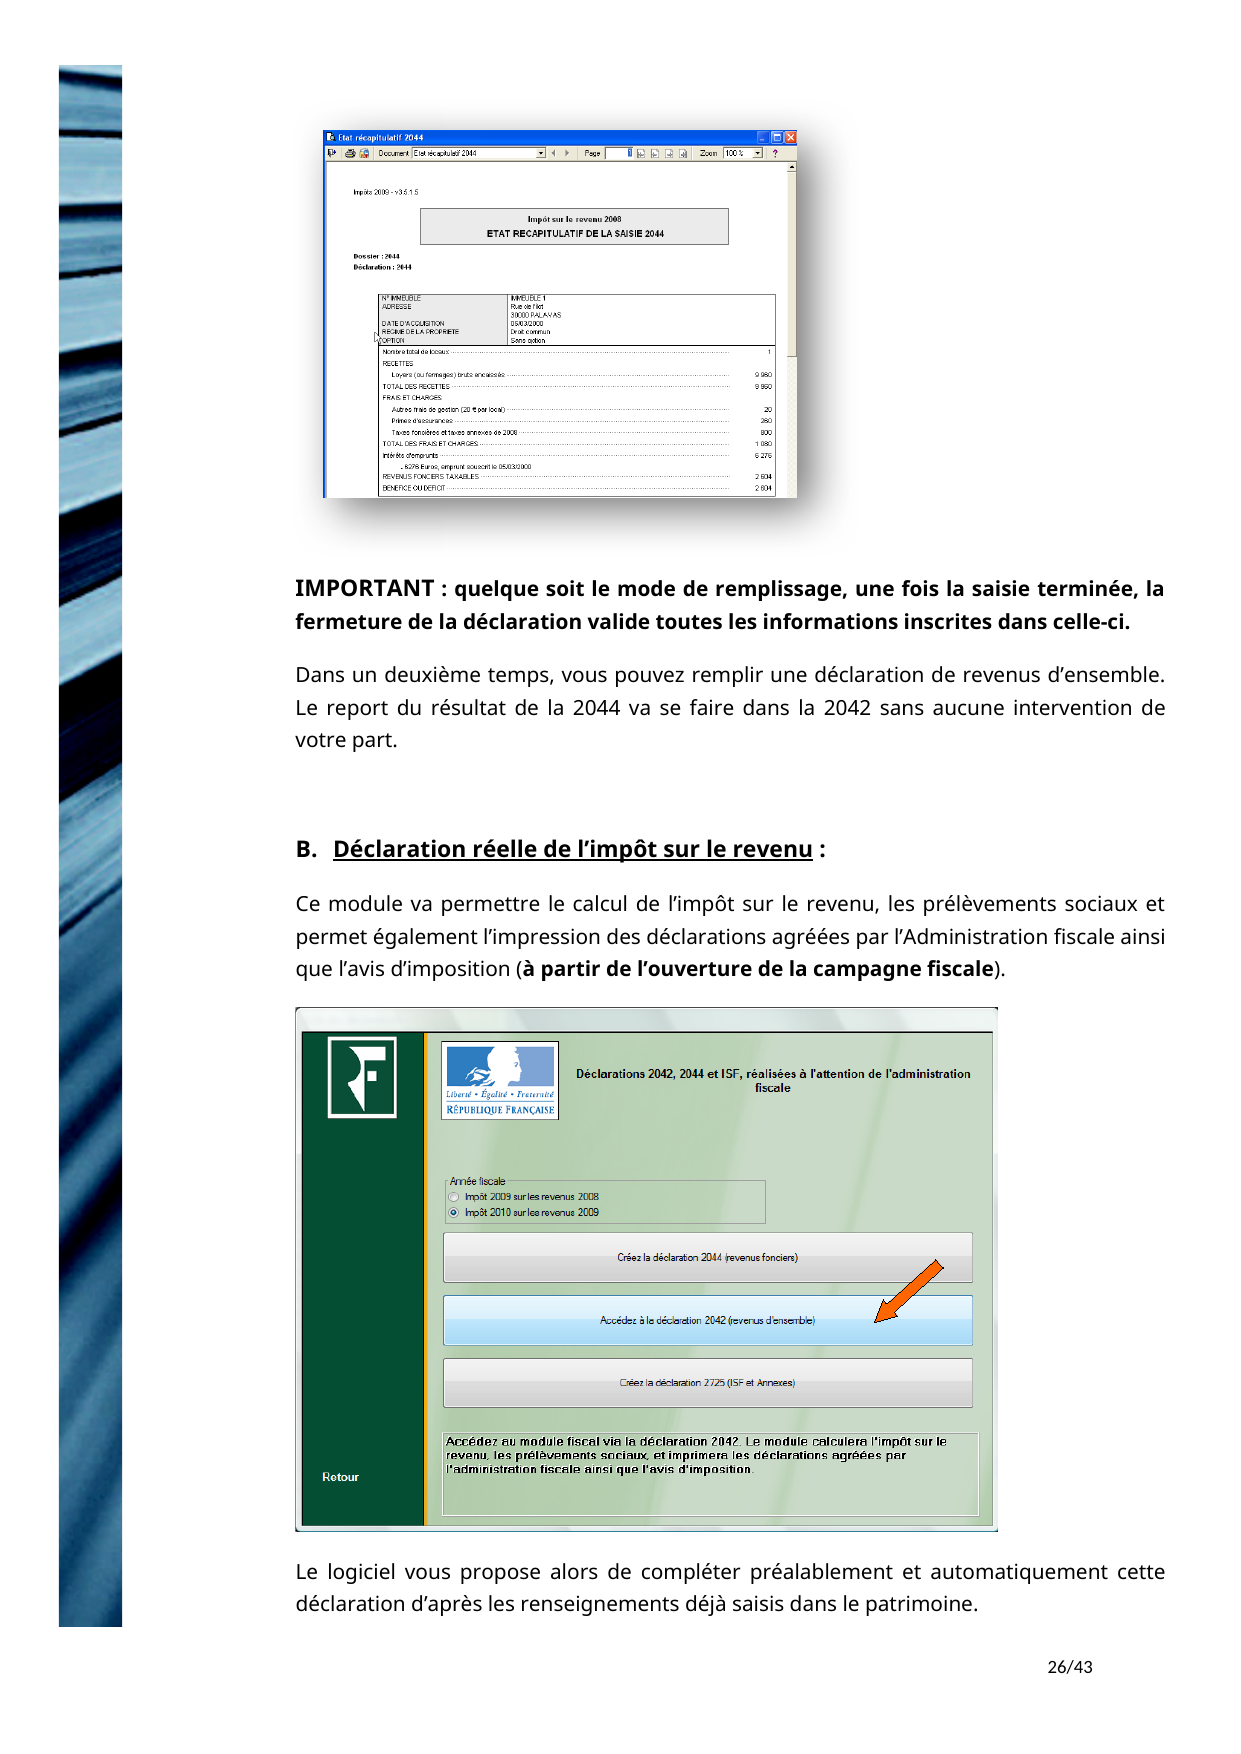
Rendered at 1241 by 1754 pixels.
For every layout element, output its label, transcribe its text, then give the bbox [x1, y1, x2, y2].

text Dans un deuxième temps, vous pouvez remplir une déclaration de revenus d’ensemble. Le report du résultat de la 2044 va se faire dans la 2042 sans aucune intervention de votre part. [295, 660, 1167, 754]
picture [58, 65, 123, 1627]
text Ce module va permettre le calcul de l’impôt sur le revenu, les prélèvements sociaux et permet également l’impression des déclarations agréées par l’Administration fiscale ainsi que l’avis d’imposition (à partir de l’ouverture de la campagne fiscale). [295, 889, 1167, 983]
picture [295, 1007, 998, 1532]
list Déclaration réelle de l’impôt sur le revenu : [295, 832, 1167, 864]
text Le logiciel vous propose alors de compléter préalablement et automatiquement cette déclaration d’après les renseignements déjà saisis dans le patrimoine. [295, 1557, 1167, 1618]
text IMPORTANT : quelque soit le mode de remplissage, une fois la saisie terminée, la fermeture de la déclaration valide toutes les informations inscrites dans celle-ci. [295, 572, 1167, 635]
picture [323, 130, 797, 498]
